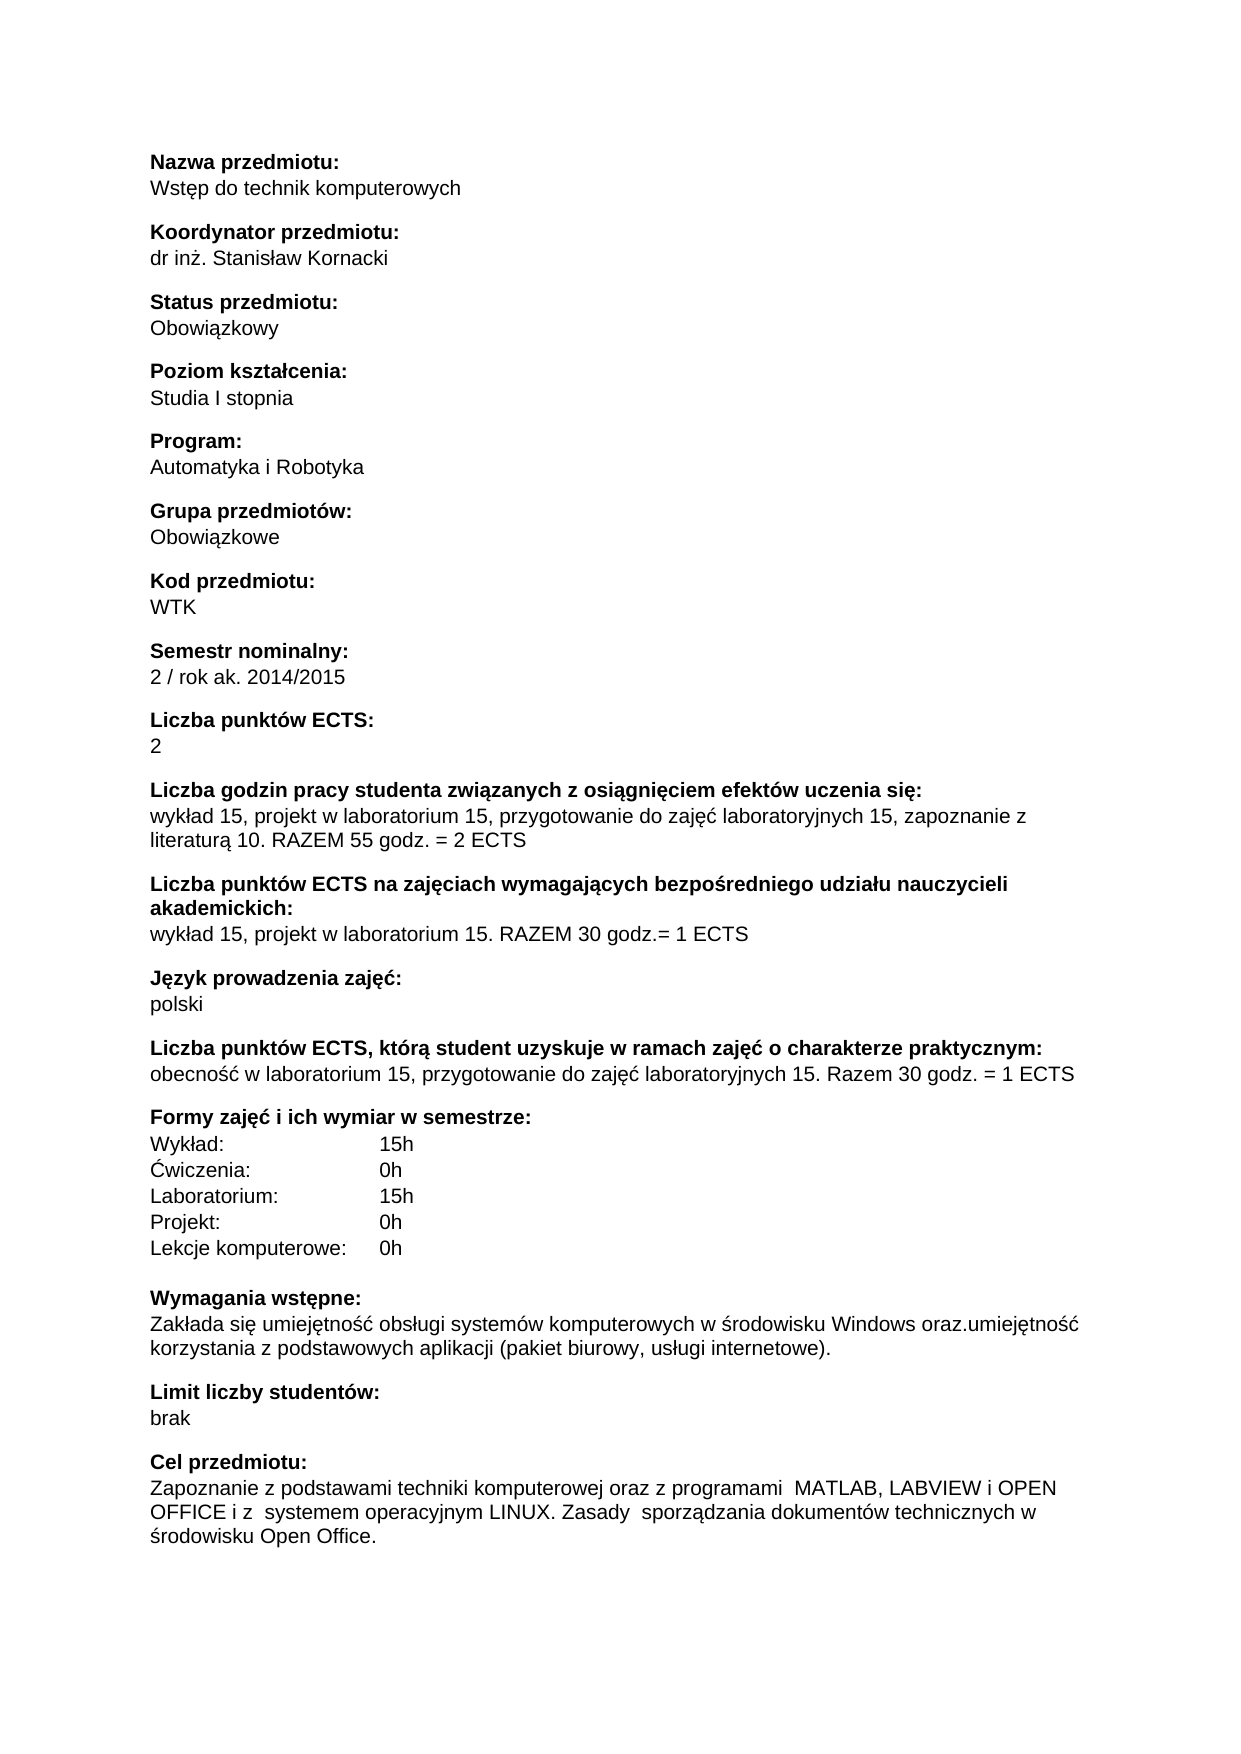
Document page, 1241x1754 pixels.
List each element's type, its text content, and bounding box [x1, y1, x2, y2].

text Liczba punktów ECTS na zajęciach wymagających bezpośredniego udziału nauczycieli akademickich: [150, 872, 1090, 920]
text Zakłada się umiejętność obsługi systemów komputerowych w środowisku Windows oraz.umiejętność korzystania z podstawowych aplikacji (pakiet biurowy, usługi internetowe). [150, 1312, 1090, 1360]
text Kod przedmiotu: [150, 569, 1090, 593]
text Obowiązkowy [150, 316, 1090, 339]
text brak [150, 1406, 1090, 1430]
text Program: [150, 429, 1090, 453]
table_cell 15h [369, 1182, 597, 1208]
text Grupa przedmiotów: [150, 499, 1090, 523]
text Liczba godzin pracy studenta związanych z osiągnięciem efektów uczenia się: [150, 778, 1090, 802]
text Limit liczby studentów: [150, 1380, 1090, 1404]
text Wstęp do technik komputerowych [150, 176, 1090, 200]
text Liczba punktów ECTS: [150, 708, 1090, 732]
text Zapoznanie z podstawami techniki komputerowej oraz z programami MATLAB, LABVIEW i OPEN OFFICE i z systemem operacyjnym LINUX. Zasady sporządzania dokumentów technicznych w środowisku Open Office. [150, 1476, 1090, 1547]
table_cell 0h [369, 1156, 597, 1182]
text Cel przedmiotu: [150, 1449, 1090, 1473]
text obecność w laboratorium 15, przygotowanie do zajęć laboratoryjnych 15. Razem 30 godz. = 1 ECTS [150, 1061, 1090, 1085]
text Wymagania wstępne: [150, 1286, 1090, 1310]
text wykład 15, projekt w laboratorium 15, przygotowanie do zajęć laboratoryjnych 15, zapoznanie z literaturą 10. RAZEM 55 godz. = 2 ECTS [150, 804, 1090, 852]
text 2 / rok ak. 2014/2015 [150, 664, 1090, 688]
text Język prowadzenia zajęć: [150, 966, 1090, 989]
text Semestr nominalny: [150, 638, 1090, 662]
table_cell Lekcje komputerowe: [140, 1236, 367, 1260]
text wykład 15, projekt w laboratorium 15. RAZEM 30 godz.= 1 ECTS [150, 922, 1090, 946]
text Koordynator przedmiotu: [150, 220, 1090, 244]
text Studia I stopnia [150, 385, 1090, 409]
text Obowiązkowe [150, 525, 1090, 549]
table_header 15h [369, 1132, 597, 1156]
table_cell 0h [369, 1234, 597, 1260]
text dr inż. Stanisław Kornacki [150, 246, 1090, 270]
table_cell Laboratorium: [140, 1184, 367, 1208]
text Poziom kształcenia: [150, 359, 1090, 383]
table_header Wykład: [140, 1132, 367, 1156]
table_cell Ćwiczenia: [140, 1158, 367, 1182]
table_cell Projekt: [140, 1210, 367, 1234]
text Formy zajęć i ich wymiar w semestrze: [150, 1105, 1090, 1129]
text Nazwa przedmiotu: [150, 150, 1090, 174]
text Status przedmiotu: [150, 289, 1090, 313]
text Liczba punktów ECTS, którą student uzyskuje w ramach zajęć o charakterze praktycznym: [150, 1035, 1090, 1059]
text polski [150, 992, 1090, 1016]
text Automatyka i Robotyka [150, 455, 1090, 479]
text WTK [150, 595, 1090, 619]
table_cell 0h [369, 1208, 597, 1234]
text 2 [150, 734, 1090, 758]
